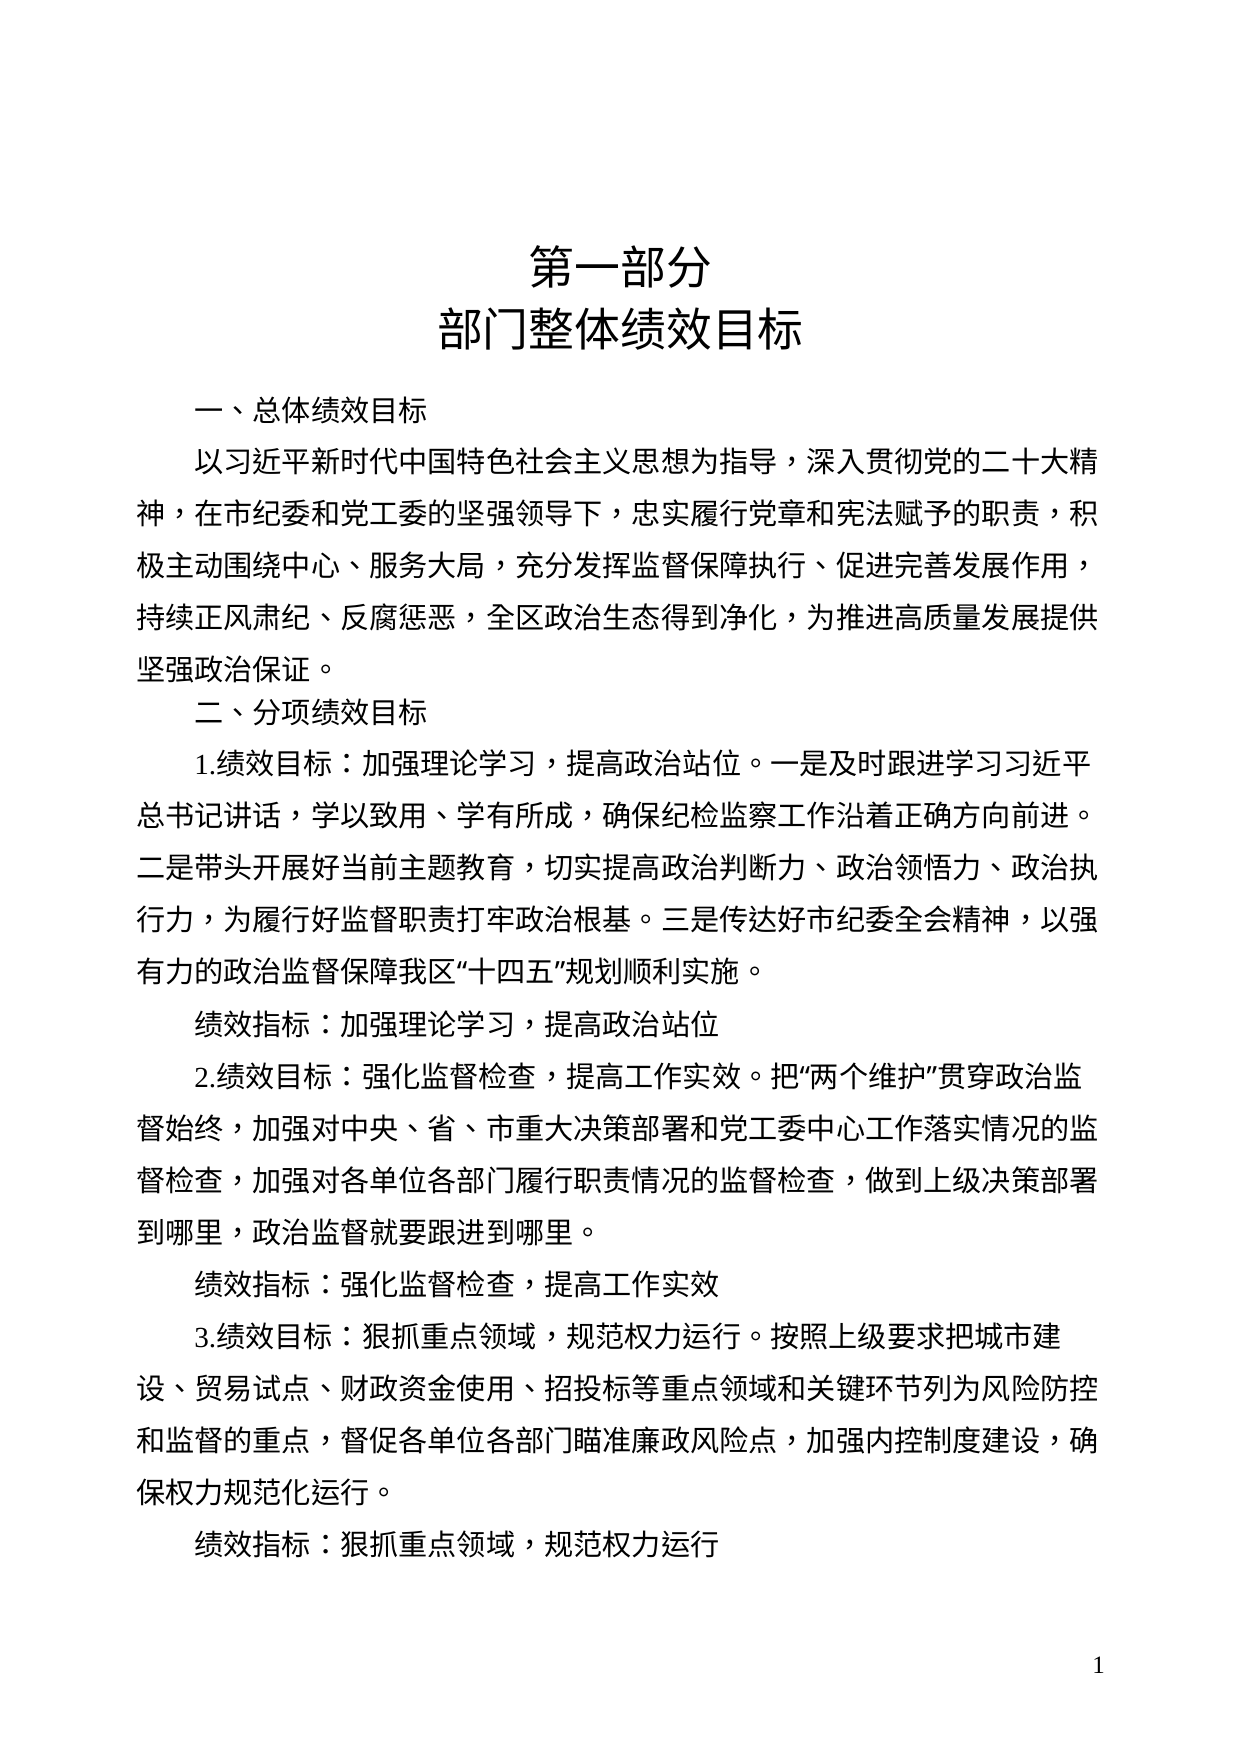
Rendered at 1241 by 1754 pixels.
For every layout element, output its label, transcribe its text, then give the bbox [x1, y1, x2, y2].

text 第一部分 [136, 235, 1104, 298]
text 一、总体绩效目标 [136, 390, 1104, 430]
text 绩效指标：强化监督检查，提高工作实效 [136, 1254, 1104, 1306]
text 部门整体绩效目标 [136, 298, 1104, 360]
text 1.绩效目标：加强理论学习，提高政治站位。一是及时跟进学习习近平总书记讲话，学以致用、学有所成，确保纪检监察工作沿着正确方向前进。二是带头开展好当前主题教育，切实提高政治判断力、政治领悟力、政治执行力，为履行好监督职责打牢政治根基。三是传达好市纪委全会精神，以强有力的政治监督保障我区“十四五”规划顺利实施。 [136, 733, 1104, 993]
text 二、分项绩效目标 [136, 692, 1104, 732]
text 3.绩效目标：狠抓重点领域，规范权力运行。按照上级要求把城市建设、贸易试点、财政资金使用、招投标等重点领域和关键环节列为风险防控和监督的重点，督促各单位各部门瞄准廉政风险点，加强内控制度建设，确保权力规范化运行。 [136, 1306, 1104, 1514]
text 绩效指标：狠抓重点领域，规范权力运行 [136, 1514, 1104, 1566]
text 以习近平新时代中国特色社会主义思想为指导，深入贯彻党的二十大精神，在市纪委和党工委的坚强领导下，忠实履行党章和宪法赋予的职责，积极主动围绕中心、服务大局，充分发挥监督保障执行、促进完善发展作用，持续正风肃纪、反腐惩恶，全区政治生态得到净化，为推进高质量发展提供坚强政治保证。 [136, 431, 1104, 691]
text 绩效指标：加强理论学习，提高政治站位 [136, 993, 1104, 1045]
text 2.绩效目标：强化监督检查，提高工作实效。把“两个维护”贯穿政治监督始终，加强对中央、省、市重大决策部署和党工委中心工作落实情况的监督检查，加强对各单位各部门履行职责情况的监督检查，做到上级决策部署到哪里，政治监督就要跟进到哪里。 [136, 1045, 1104, 1254]
